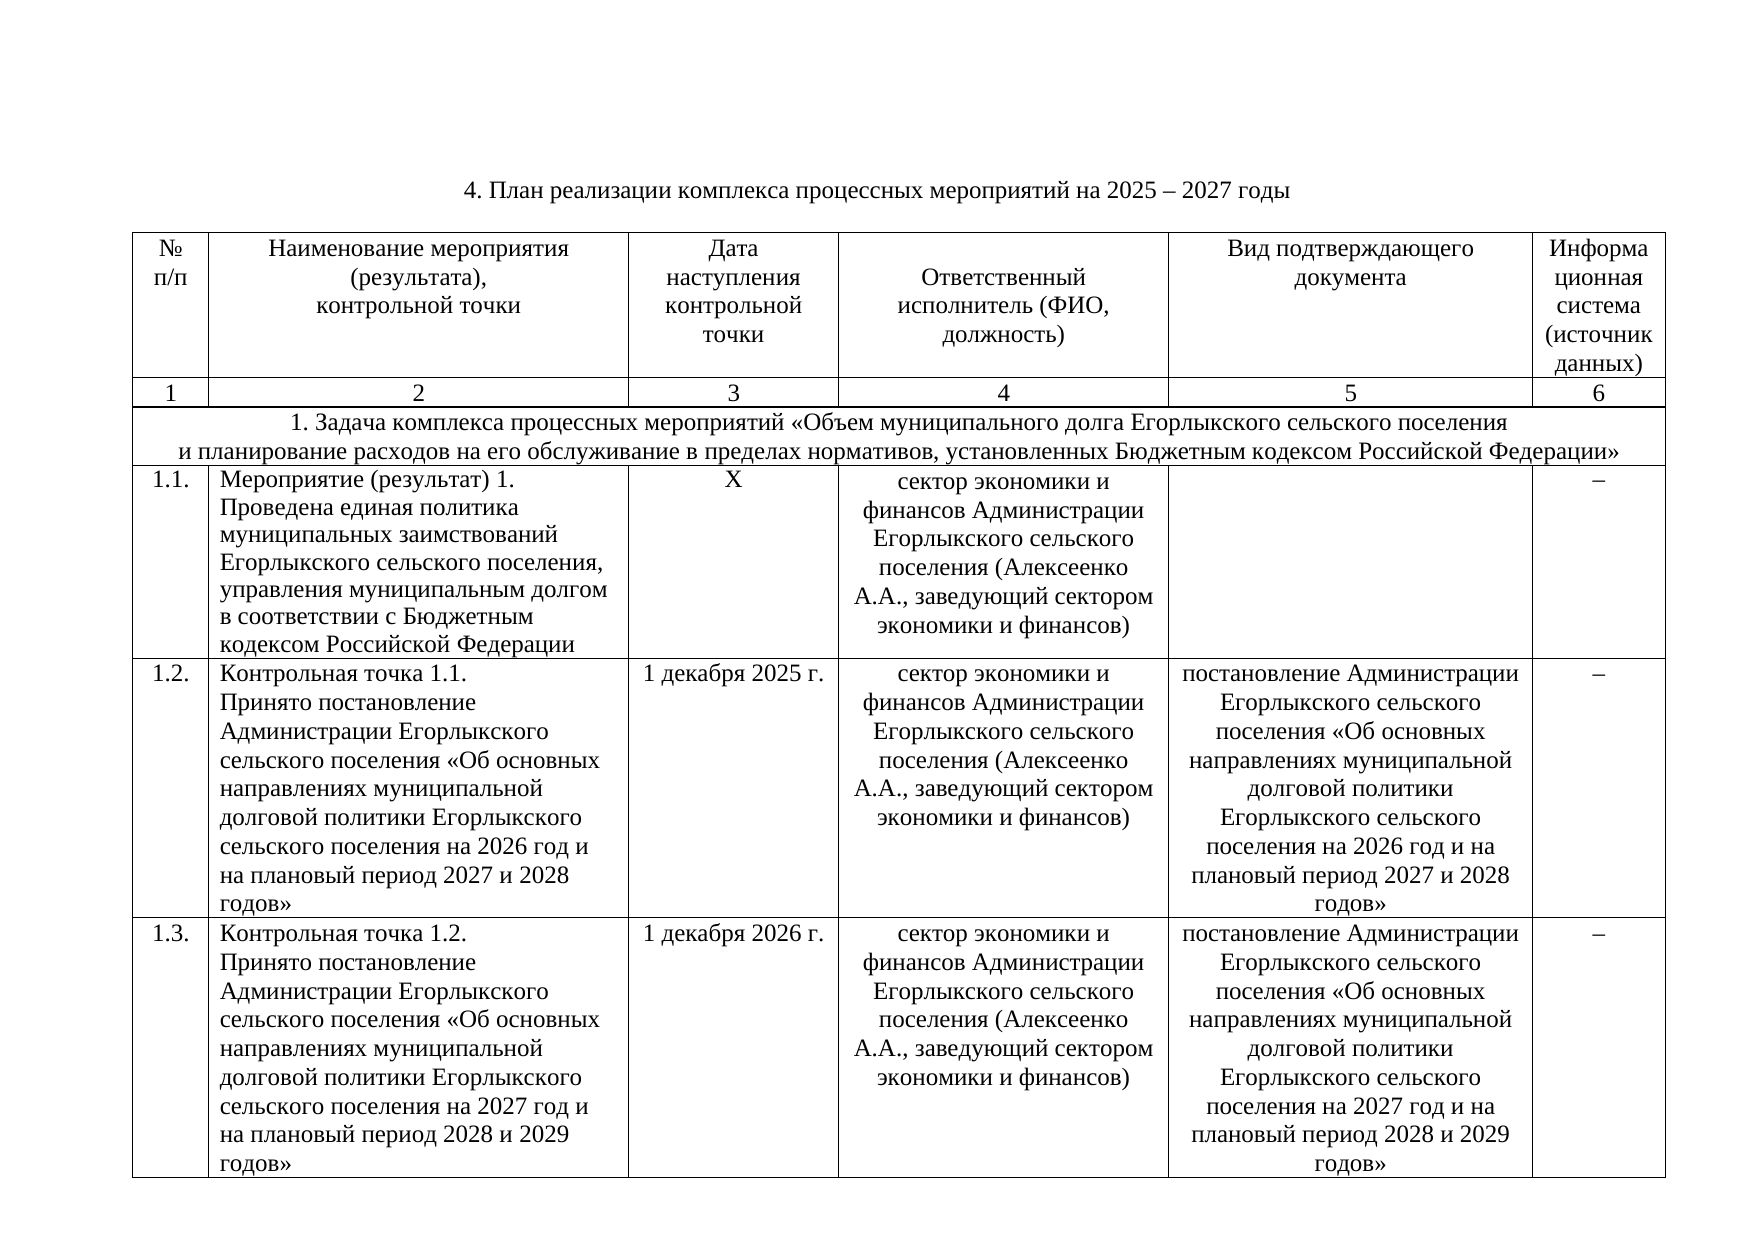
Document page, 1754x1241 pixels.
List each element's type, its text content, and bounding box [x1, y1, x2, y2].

table_header Информационная система (источник данных) [1533, 233, 1665, 377]
table_cell 3 [629, 378, 838, 406]
table_cell постановление Администрации Егорлыкского сельского поселения «Об основных направлениях муниципальной долговой политики Егорлыкского сельского поселения на 2027 год и на плановый период 2028 и 2029 годов» [1169, 918, 1532, 1177]
table_header Ответственный исполнитель (ФИО, должность) [839, 233, 1168, 377]
table_cell 1 [133, 378, 208, 406]
table_cell 1. Задача комплекса процессных мероприятий «Объем муниципального долга Егорлыкского сельского поселения и планирование расходов на его обслуживание в пределах нормативов, установленных Бюджетным кодексом Российской Федерации» [133, 408, 1665, 465]
table_cell постановление Администрации Егорлыкского сельского поселения «Об основных направлениях муниципальной долговой политики Егорлыкского сельского поселения на 2026 год и на плановый период 2027 и 2028 годов» [1169, 659, 1532, 917]
table_cell 6 [1533, 378, 1665, 406]
table_cell сектор экономики и финансов Администрации Егорлыкского сельского поселения (Алексеенко А.А., заведующий сектором экономики и финансов) [839, 466, 1168, 657]
table_cell Х [629, 466, 838, 657]
table_cell сектор экономики и финансов Администрации Егорлыкского сельского поселения (Алексеенко А.А., заведующий сектором экономики и финансов) [839, 659, 1168, 917]
table_cell – [1533, 918, 1665, 1177]
table_header Дата наступления контрольной точки [629, 233, 838, 377]
table_cell – [1533, 466, 1665, 657]
text 4. План реализации комплекса процессных мероприятий на 2025 – 2027 годы [118, 177, 1636, 204]
table_header Вид подтверждающего документа [1169, 233, 1532, 377]
table_cell Мероприятие (результат) 1. Проведена единая политика муниципальных заимствований Егорлыкского сельского поселения, управления муниципальным долгом в соответствии с Бюджетным кодексом Российской Федерации [209, 466, 628, 657]
table_cell Контрольная точка 1.2. Принято постановление Администрации Егорлыкского сельского поселения «Об основных направлениях муниципальной долговой политики Егорлыкского сельского поселения на 2027 год и на плановый период 2028 и 2029 годов» [209, 918, 628, 1177]
table_cell 1 декабря 2025 г. [629, 659, 838, 917]
table_header № п/п [133, 233, 208, 377]
table_cell – [1533, 659, 1665, 917]
table_cell 1 декабря 2026 г. [629, 918, 838, 1177]
table_cell 1.3. [133, 918, 208, 1177]
table_cell 5 [1169, 378, 1532, 406]
table_cell [1169, 466, 1532, 657]
table_cell 4 [839, 378, 1168, 406]
table_header Наименование мероприятия (результата), контрольной точки [209, 233, 628, 377]
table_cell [839, 918, 1168, 1177]
table_cell 2 [209, 378, 628, 406]
table_cell 1.1. [133, 466, 208, 657]
table_cell 1.2. [133, 659, 208, 917]
table_cell Контрольная точка 1.1. Принято постановление Администрации Егорлыкского сельского поселения «Об основных направлениях муниципальной долговой политики Егорлыкского сельского поселения на 2026 год и на плановый период 2027 и 2028 годов» [209, 659, 628, 917]
